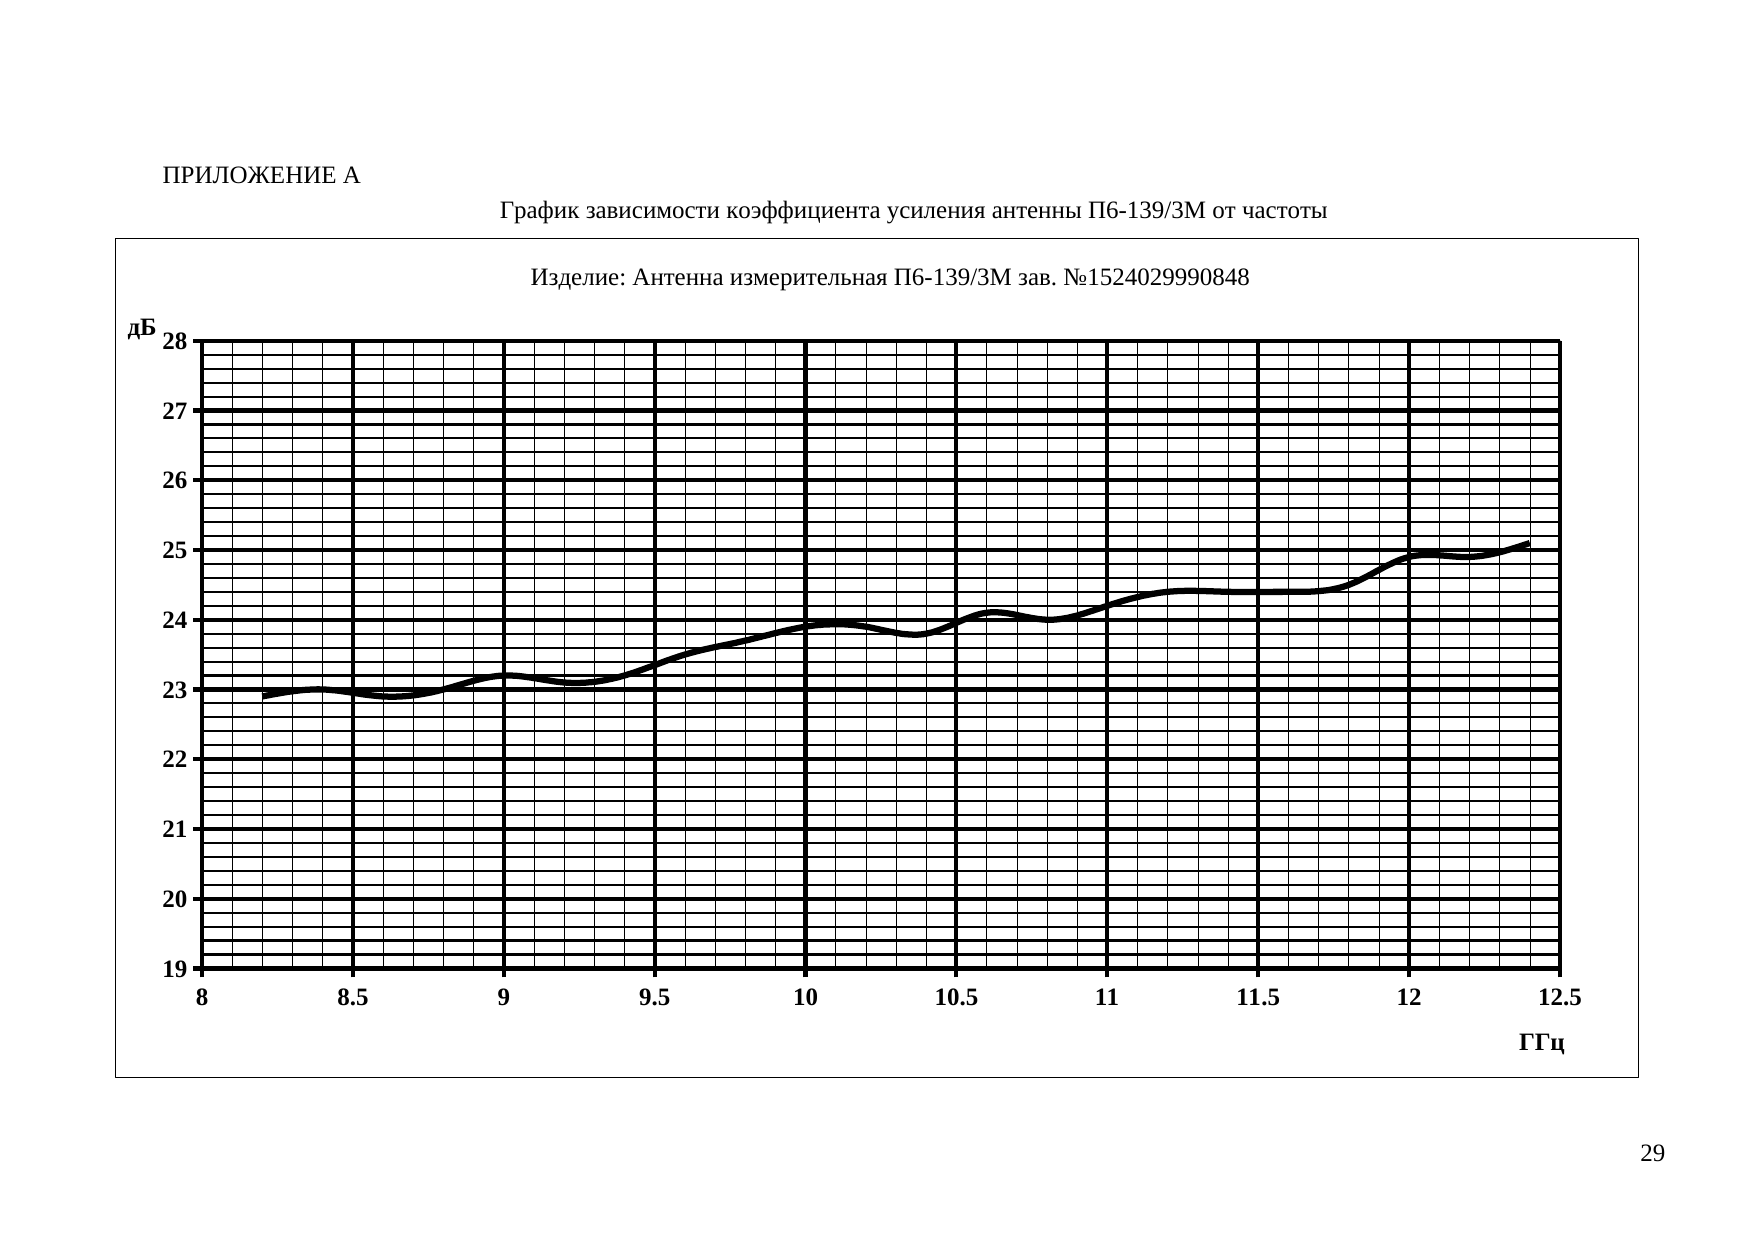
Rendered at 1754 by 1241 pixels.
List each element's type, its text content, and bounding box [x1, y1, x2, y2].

text График зависимости коэффициента усиления антенны П6-139/3М от частоты [89, 195, 1665, 224]
subtitle ПРИЛОЖЕНИЕ А [89, 160, 1665, 189]
